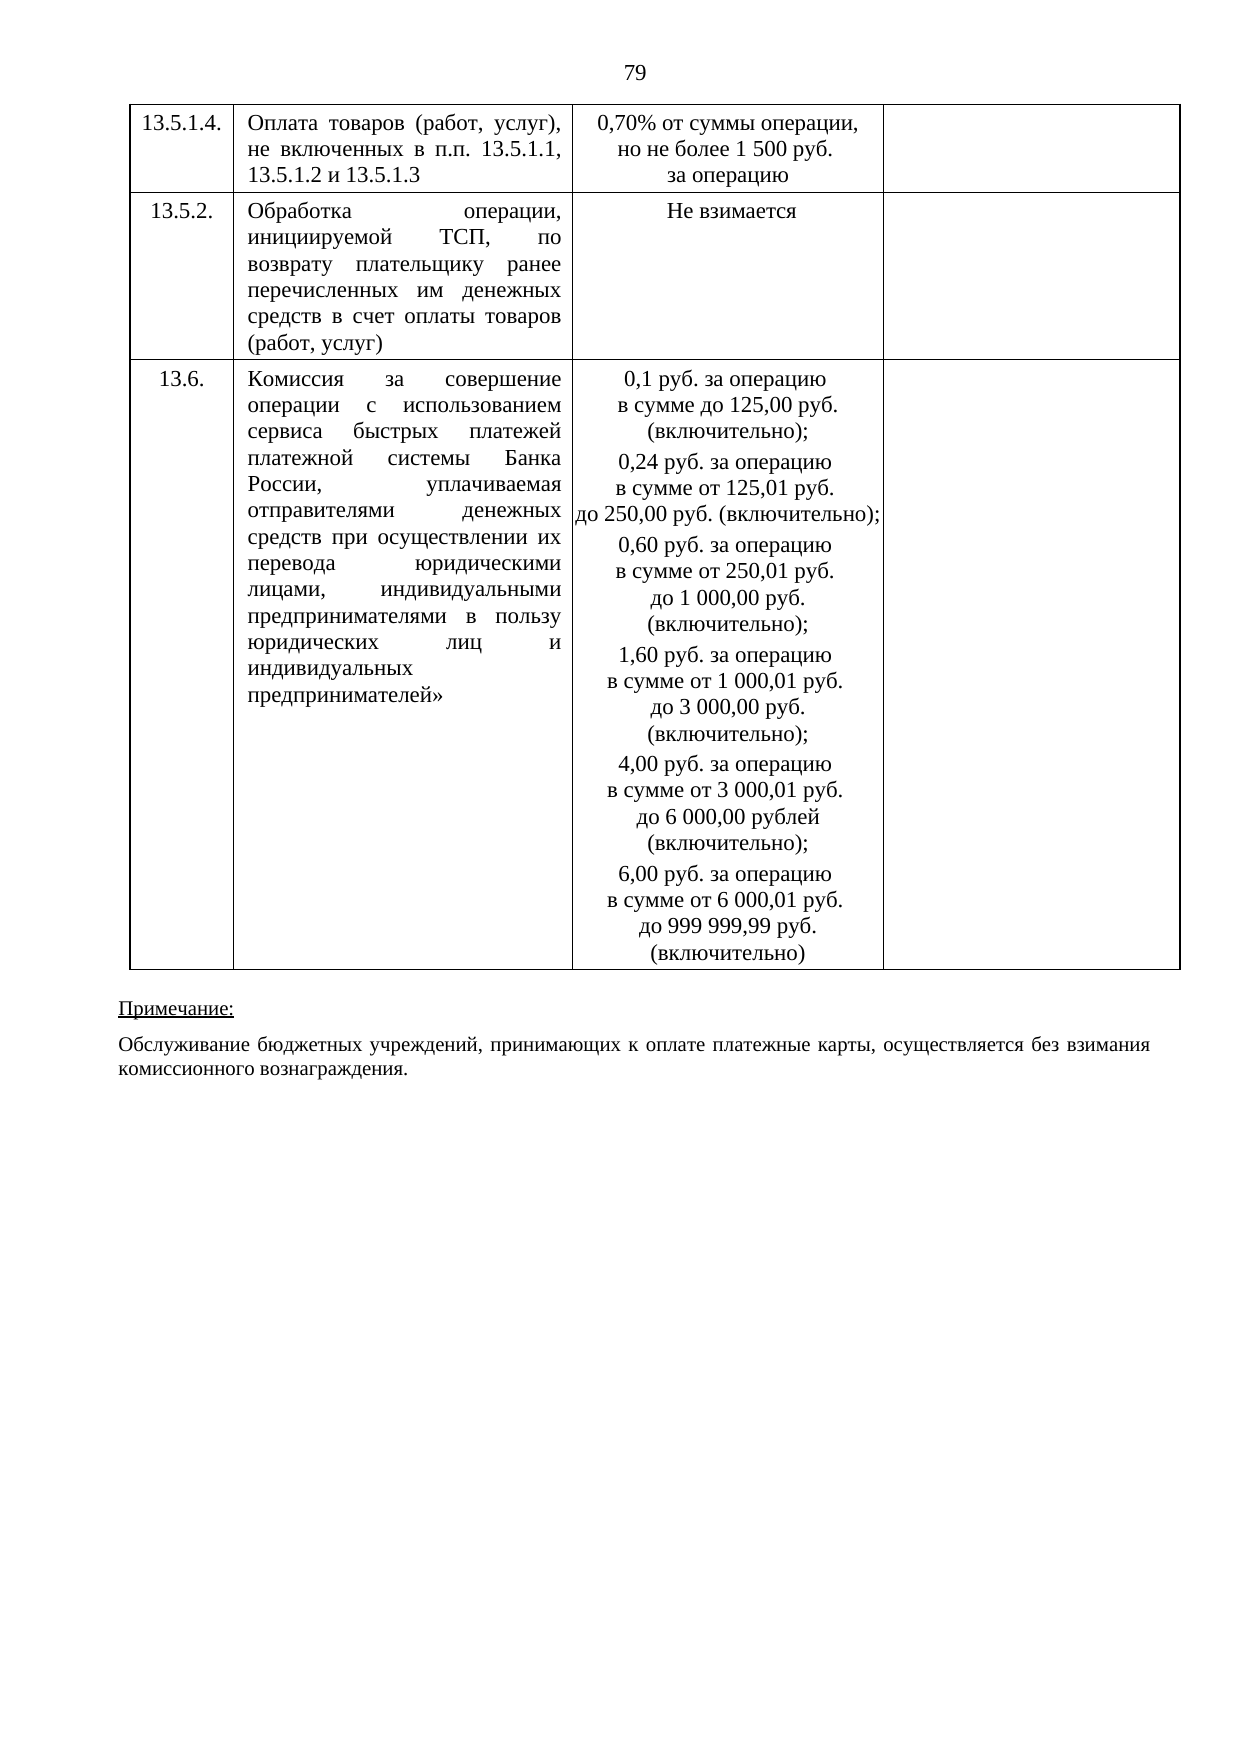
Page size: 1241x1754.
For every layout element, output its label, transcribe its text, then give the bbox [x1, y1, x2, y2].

table_cell [884, 193, 1179, 359]
table_cell Обработка операции, инициируемой ТСП, по возврату плательщику ранее перечисленных им денежных средств в счет оплаты товаров (работ, услуг) [234, 193, 572, 359]
text Примечание: [118, 995, 1152, 1019]
table_cell 0,70% от суммы операции, но не более 1 500 руб. за операцию [573, 105, 883, 192]
table_cell Не взимается [573, 193, 883, 359]
table_cell 0,1 руб. за операцию в сумме до 125,00 руб. (включительно); 0,24 руб. за операцию в сумме от 125,01 руб. до 250,00 руб. (включительно); 0,60 руб. за операцию в сумме от 250,01 руб. до 1 000,00 руб. (включительно); 1,60 руб. за операцию в сумме от 1 000,01 руб. до 3 000,00 руб. (включительно); 4,00 руб. за операцию в сумме от 3 000,01 руб. до 6 000,00 рублей (включительно); 6,00 руб. за операцию в сумме от 6 000,01 руб. до 999 999,99 руб. (включительно) [573, 360, 883, 969]
table_cell [884, 360, 1179, 969]
text Обслуживание бюджетных учреждений, принимающих к оплате платежные карты, осуществляется без взимания комиссионного вознаграждения. [118, 1032, 1152, 1080]
table_cell Оплата товаров (работ, услуг), не включенных в п.п. 13.5.1.1, 13.5.1.2 и 13.5.1.3 [234, 105, 572, 192]
table_cell [884, 105, 1179, 192]
table_cell 13.6. [131, 360, 233, 969]
table_cell 13.5.2. [131, 193, 233, 359]
table_cell 13.5.1.4. [131, 105, 233, 192]
table_cell Комиссия за совершение операции с использованием сервиса быстрых платежей платежной системы Банка России, уплачиваемая отправителями денежных средств при осуществлении их перевода юридическими лицами, индивидуальными предпринимателями в пользу юридических лиц и индивидуальных предпринимателей» [234, 360, 572, 969]
